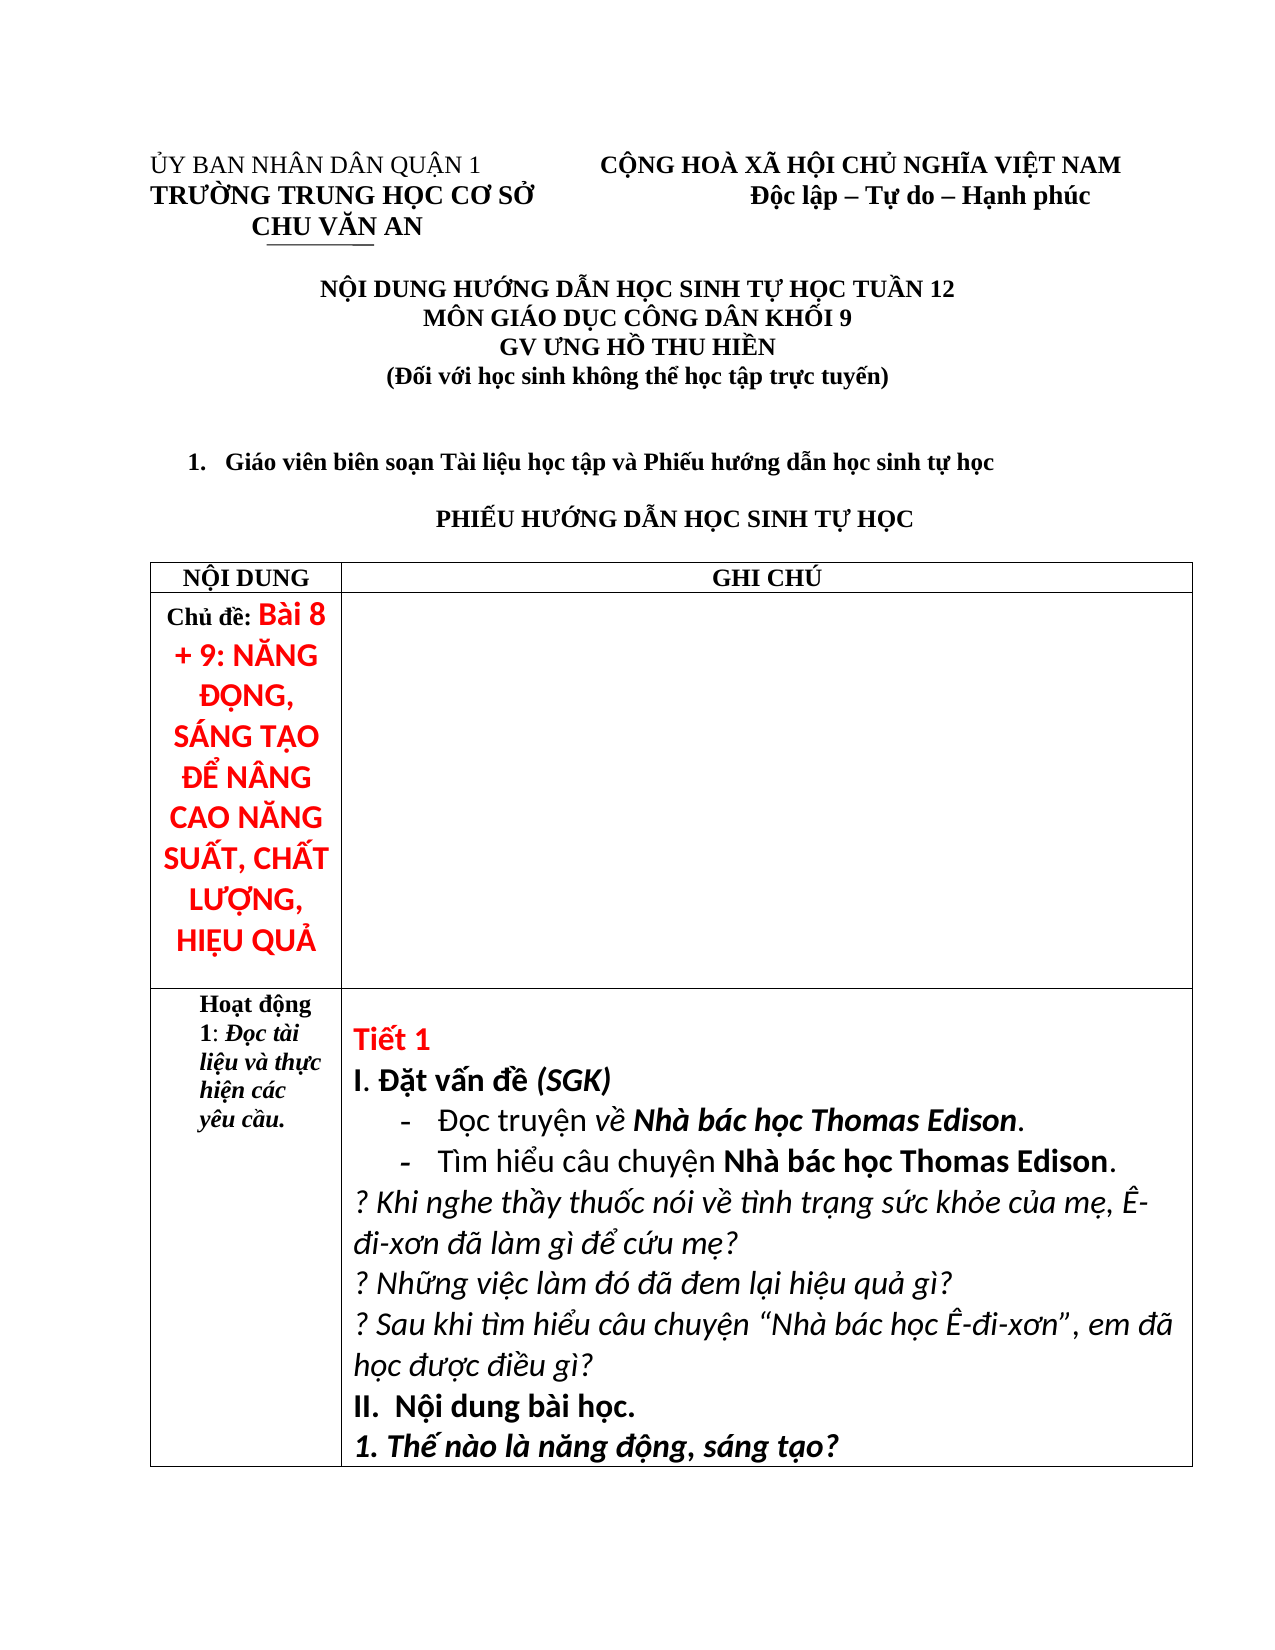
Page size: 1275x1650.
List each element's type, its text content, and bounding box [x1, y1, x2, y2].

text (Đối với học sinh không thể học tập trực tuyến) [150, 361, 1125, 389]
text ỦY BAN NHÂN DÂN QUẬN 1 CỘNG HOÀ XÃ HỘI CHỦ NGHĨA VIỆT NAM [150, 150, 1125, 179]
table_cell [342, 989, 1192, 1466]
text MÔN GIÁO DỤC CÔNG DÂN KHỐI 9 [150, 303, 1125, 332]
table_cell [151, 989, 341, 1466]
text TRƯỜNG TRUNG HỌC CƠ SỞ Độc lập – Tự do – Hạnh phúc [150, 179, 1125, 210]
list PHIẾU HƯỚNG DẪN HỌC SINH TỰ HỌC [225, 504, 1125, 533]
table_cell [342, 593, 1192, 988]
table_header NỘI DUNG [151, 563, 341, 592]
list Giáo viên biên soạn Tài liệu học tập và Phiếu hướng dẫn học sinh tự học [187, 447, 1125, 476]
text GV ƯNG HỒ THU HIỀN [150, 332, 1125, 361]
table_header GHI CHÚ [342, 563, 1192, 592]
table_cell Chủ đề: Bài 8 + 9: NĂNG ĐỘNG, SÁNG TẠO ĐỂ NÂNG CAO NĂNG SUẤT, CHẤT LƯỢNG, HIỆU QUẢ [151, 593, 341, 988]
text CHU VĂN AN [150, 210, 1125, 241]
text NỘI DUNG HƯỚNG DẪN HỌC SINH TỰ HỌC TUẦN 12 [150, 274, 1125, 303]
